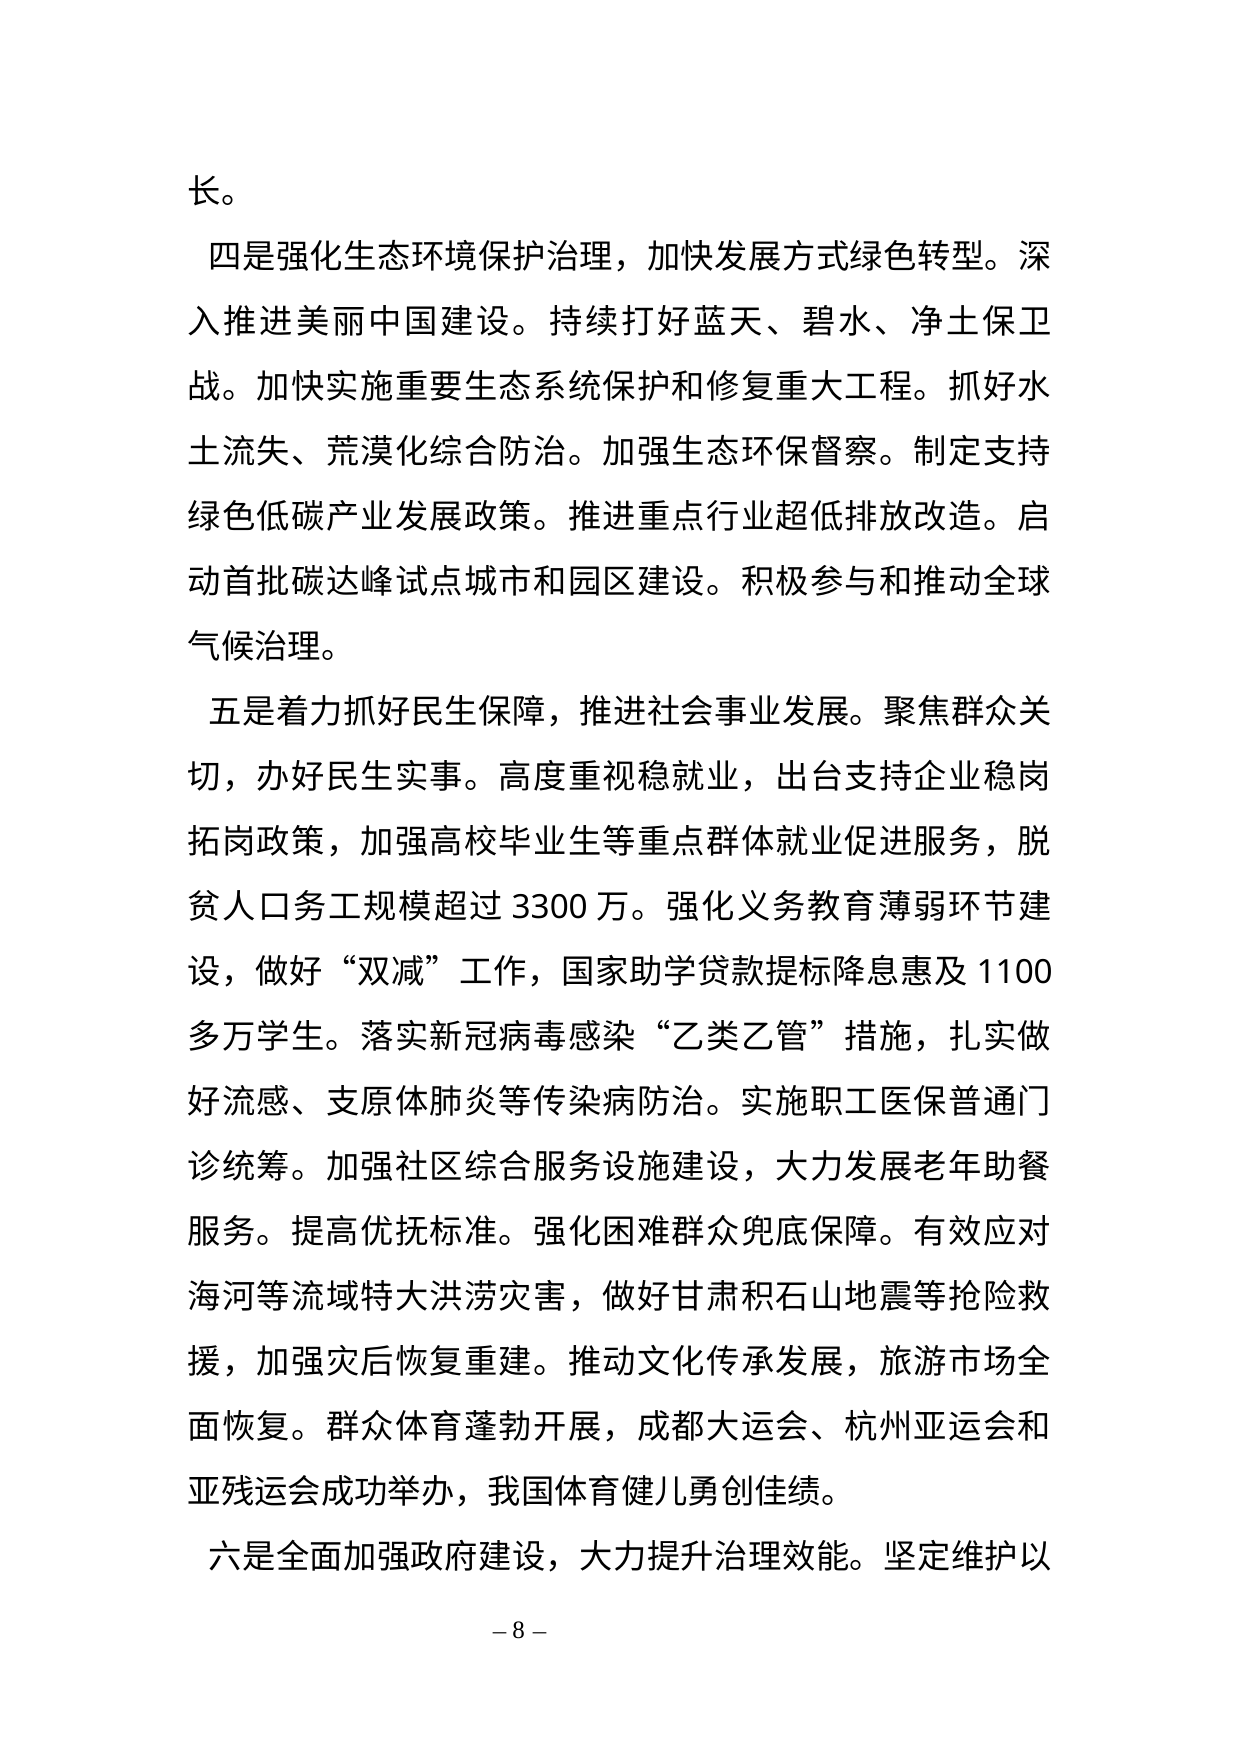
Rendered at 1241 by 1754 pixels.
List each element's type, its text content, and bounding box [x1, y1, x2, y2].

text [187, 1521, 1053, 1586]
text 五是着力抓好民生保障，推进社会事业发展。聚焦群众关切，办好民生实事。高度重视稳就业，出台支持企业稳岗拓岗政策，加强高校毕业生等重点群体就业促进服务，脱贫人口务工规模超过3300万。强化义务教育薄弱环节建设，做好“双减”工作，国家助学贷款提标降息惠及1100多万学生。落实新冠病毒感染“乙类乙管”措施，扎实做好流感、支原体肺炎等传染病防治。实施职工医保普通门诊统筹。加强社区综合服务设施建设，大力发展老年助餐服务。提高优抚标准。强化困难群众兜底保障。有效应对海河等流域特大洪涝灾害，做好甘肃积石山地震等抢险救援，加强灾后恢复重建。推动文化传承发展，旅游市场全面恢复。群众体育蓬勃开展，成都大运会、杭州亚运会和亚残运会成功举办，我国体育健儿勇创佳绩。 [187, 676, 1053, 1521]
text 四是强化生态环境保护治理，加快发展方式绿色转型。深入推进美丽中国建设。持续打好蓝天、碧水、净土保卫战。加快实施重要生态系统保护和修复重大工程。抓好水土流失、荒漠化综合防治。加强生态环保督察。制定支持绿色低碳产业发展政策。推进重点行业超低排放改造。启动首批碳达峰试点城市和园区建设。积极参与和推动全球气候治理。 [187, 221, 1053, 676]
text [187, 156, 1053, 221]
